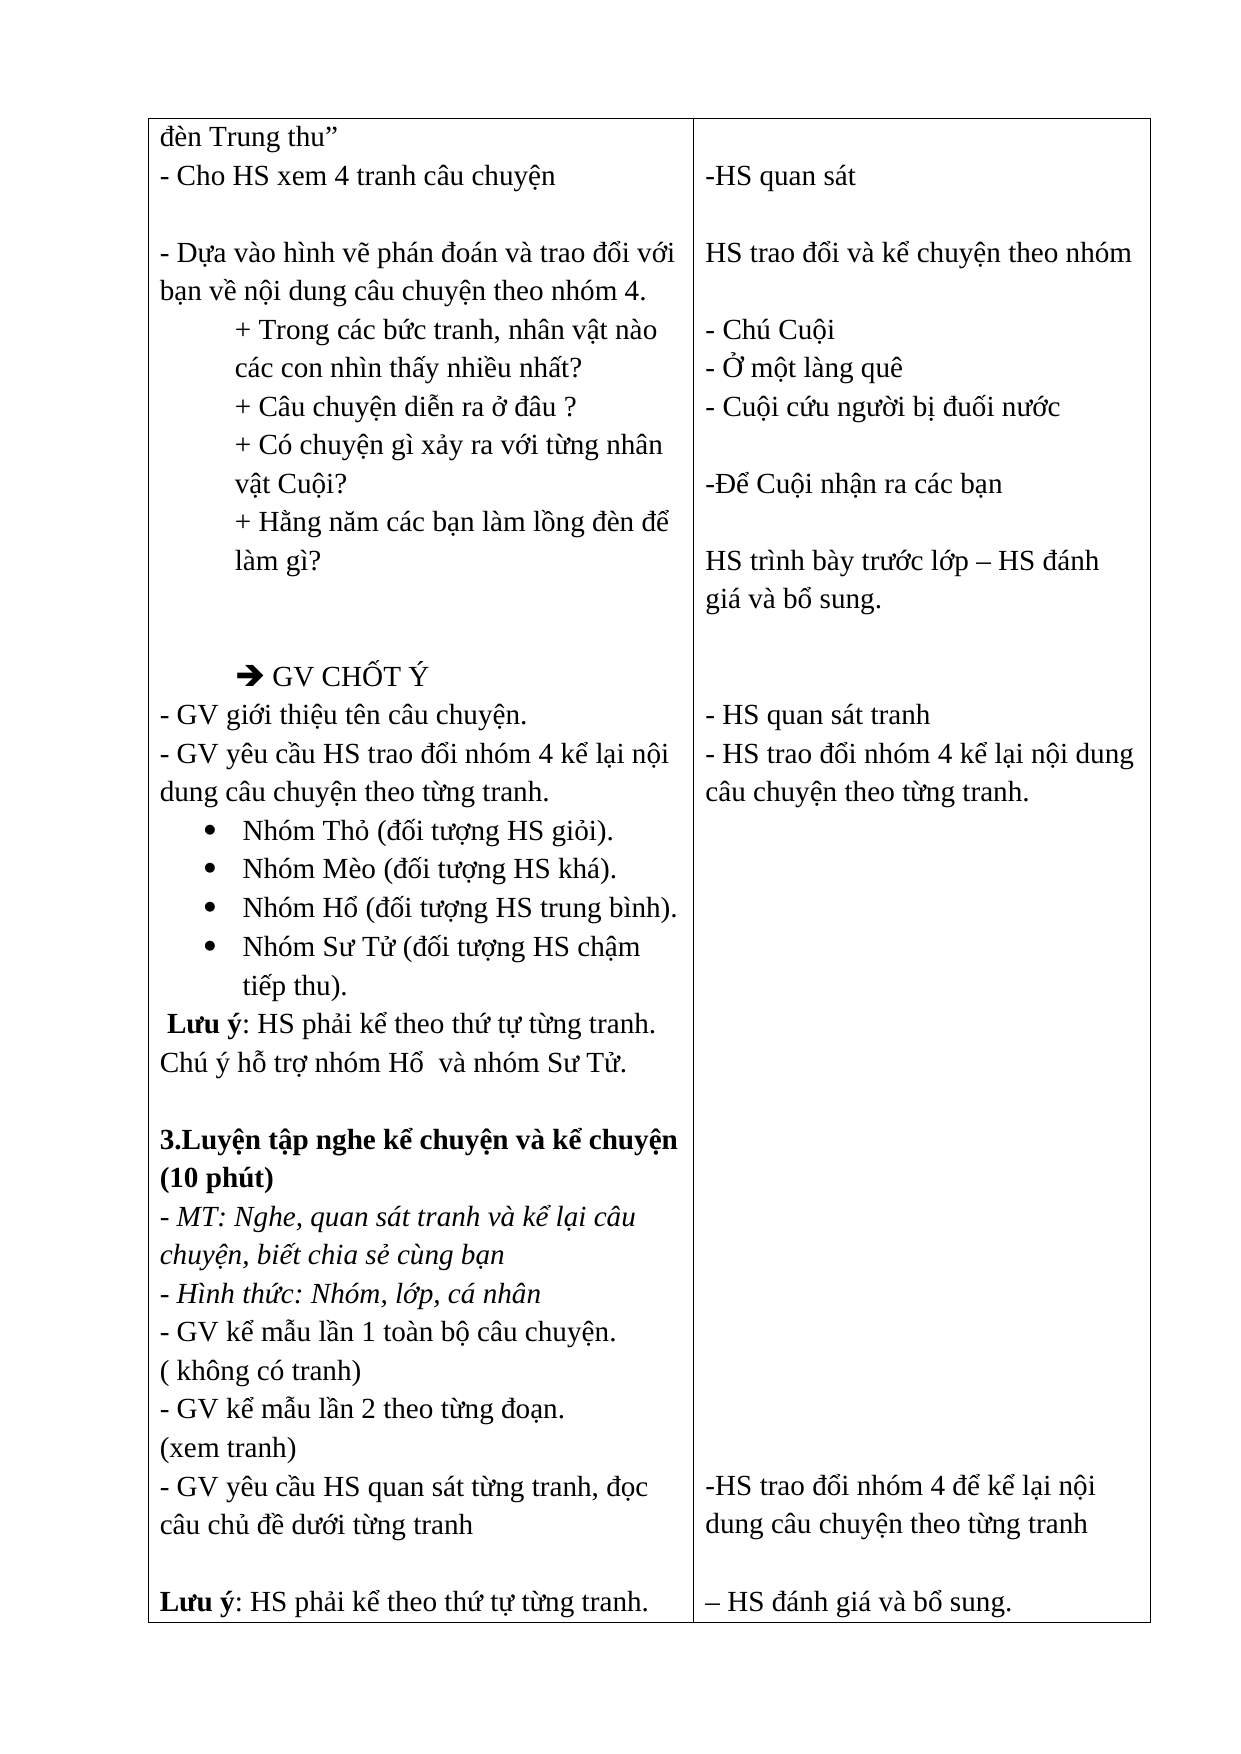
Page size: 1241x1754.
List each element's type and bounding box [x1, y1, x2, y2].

table_cell [694, 119, 1150, 1622]
table_cell [149, 119, 693, 1622]
